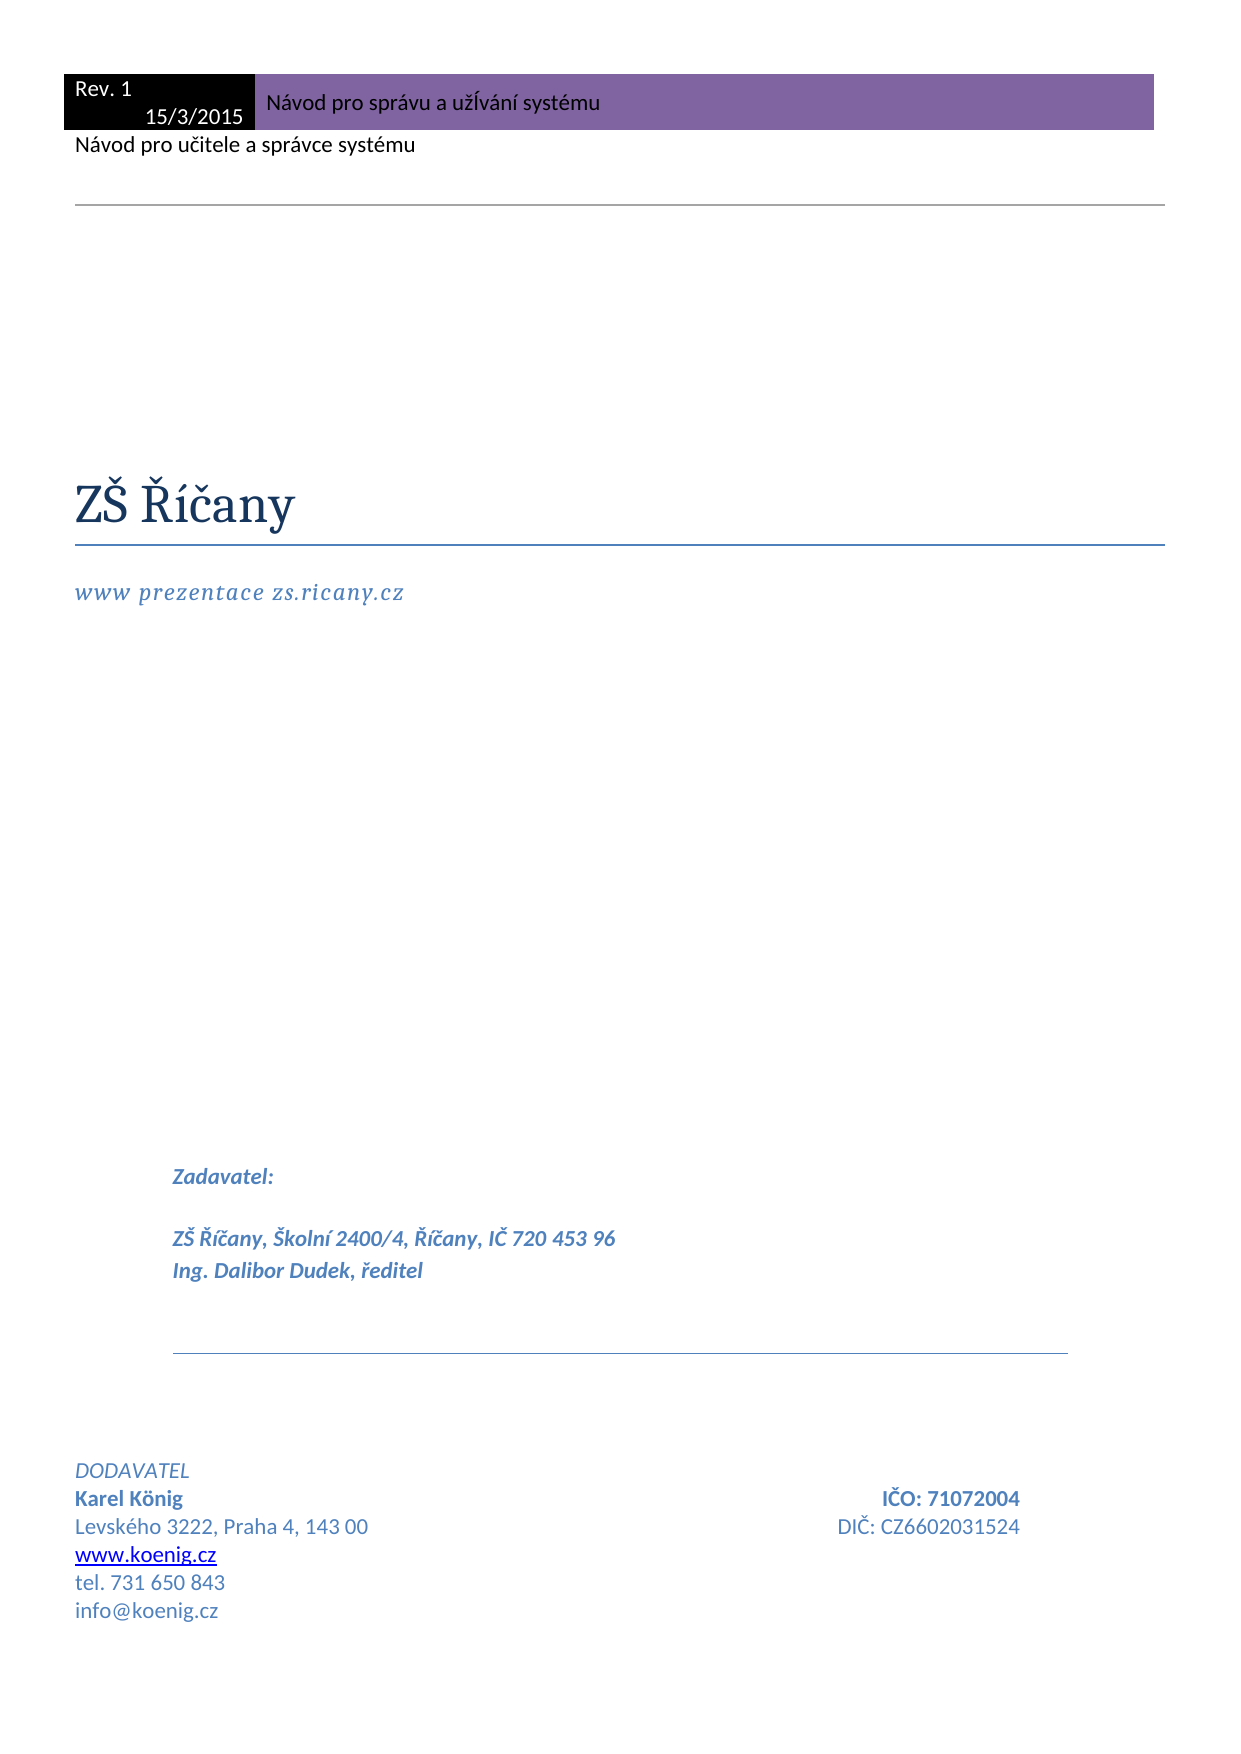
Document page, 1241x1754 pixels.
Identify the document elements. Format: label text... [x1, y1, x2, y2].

title ZŠ Říčany [75, 474, 1165, 544]
text Zadavatel: [172, 1162, 1068, 1190]
text ZŠ Říčany, Školní 2400/4, Říčany, IČ 720 453 96 Ing. Dalibor Dudek, ředitel [172, 1224, 1068, 1284]
subtitle www prezentace zs.ricany.cz [75, 578, 1165, 606]
